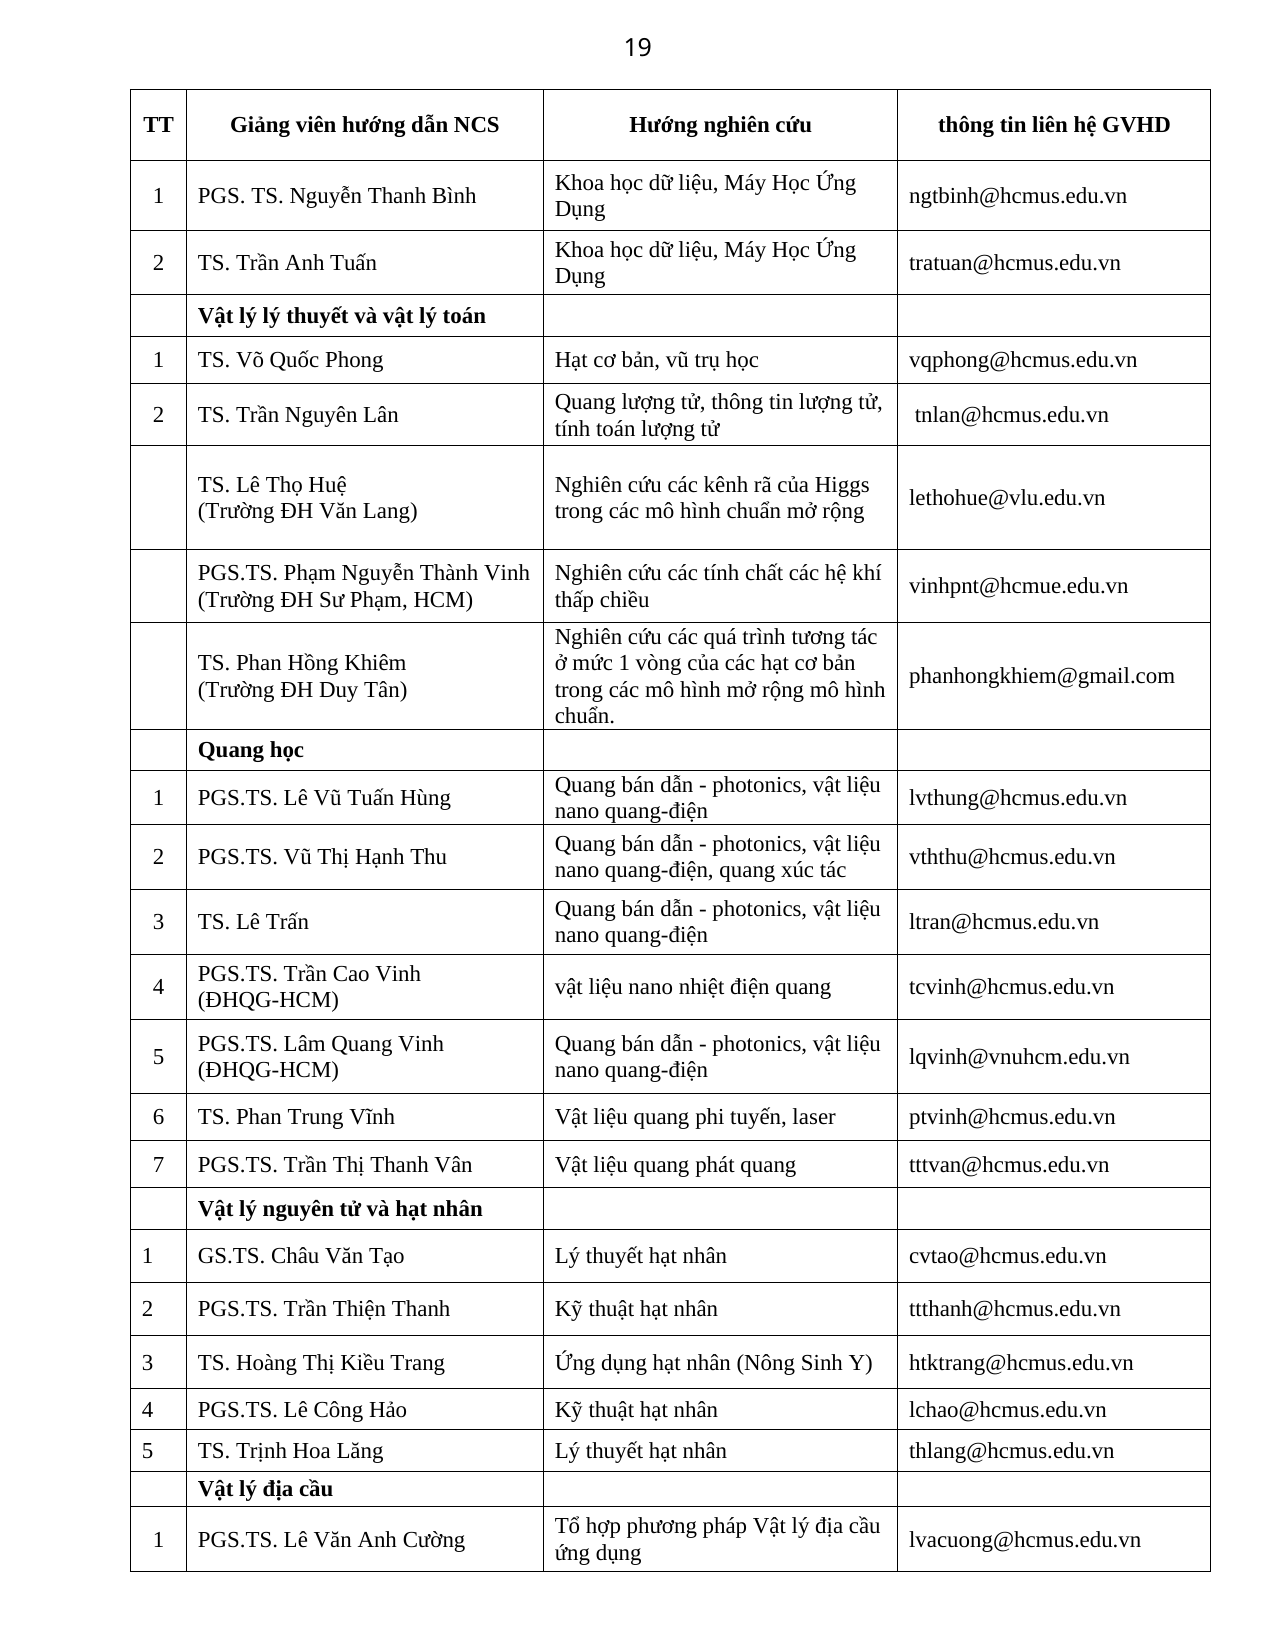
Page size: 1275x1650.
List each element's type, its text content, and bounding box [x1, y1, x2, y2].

table_cell Nghiên cứu các tính chất các hệ khí thấp chiều [544, 550, 897, 622]
table_cell 2 [131, 1283, 186, 1335]
table_cell PGS.TS. Trần Thiện Thanh [187, 1283, 543, 1335]
table_cell TS. Trịnh Hoa Lăng [187, 1430, 543, 1471]
table_cell cvtao@hcmus.edu.vn [898, 1230, 1210, 1282]
table_cell TS. Võ Quốc Phong [187, 337, 543, 383]
table_cell vinhpnt@hcmue.edu.vn [898, 550, 1210, 622]
table_cell Khoa học dữ liệu, Máy Học Ứng Dụng [544, 231, 897, 294]
table_cell PGS.TS. Lê Vũ Tuấn Hùng [187, 771, 543, 823]
table_cell Vật lý lý thuyết và vật lý toán [187, 295, 543, 336]
table_cell 5 [131, 1020, 186, 1092]
table_cell 1 [131, 771, 186, 823]
table_cell Quang bán dẫn - photonics, vật liệu nano quang-điện [544, 771, 897, 823]
table_cell ltran@hcmus.edu.vn [898, 890, 1210, 953]
table_cell tnlan@hcmus.edu.vn [898, 384, 1210, 445]
table_cell tratuan@hcmus.edu.vn [898, 231, 1210, 294]
table_cell TS. Hoàng Thị Kiều Trang [187, 1336, 543, 1388]
table_cell [898, 1472, 1210, 1506]
table_cell PGS.TS. Trần Thị Thanh Vân [187, 1141, 543, 1187]
table_cell Vật lý nguyên tử và hạt nhân [187, 1188, 543, 1228]
table_cell Tổ hợp phương pháp Vật lý địa cầu ứng dụng [544, 1507, 897, 1571]
table_cell [544, 730, 897, 770]
table_cell Nghiên cứu các quá trình tương tác ở mức 1 vòng của các hạt cơ bản trong các mô hình mở rộng mô hình chuẩn. [544, 623, 897, 728]
table_header Giảng viên hướng dẫn NCS [187, 90, 543, 159]
table_cell [131, 623, 186, 728]
table_cell [544, 1472, 897, 1506]
table_cell 1 [131, 161, 186, 230]
table_cell lvthung@hcmus.edu.vn [898, 771, 1210, 823]
table_cell TS. Phan Hồng Khiêm (Trường ĐH Duy Tân) [187, 623, 543, 728]
table_cell 6 [131, 1094, 186, 1140]
table_cell 7 [131, 1141, 186, 1187]
table_cell PGS.TS. Phạm Nguyễn Thành Vinh (Trường ĐH Sư Phạm, HCM) [187, 550, 543, 622]
table_cell ngtbinh@hcmus.edu.vn [898, 161, 1210, 230]
table_cell Vật lý địa cầu [187, 1472, 543, 1506]
table_cell Quang lượng tử, thông tin lượng tử, tính toán lượng tử [544, 384, 897, 445]
table_cell TS. Trần Nguyên Lân [187, 384, 543, 445]
table_cell 2 [131, 231, 186, 294]
table_cell [544, 1188, 897, 1228]
table_cell 2 [131, 384, 186, 445]
table_cell TS. Phan Trung Vĩnh [187, 1094, 543, 1140]
table_cell TS. Lê Trấn [187, 890, 543, 953]
table_header Hướng nghiên cứu [544, 90, 897, 159]
table_cell Vật liệu quang phát quang [544, 1141, 897, 1187]
table_cell Lý thuyết hạt nhân [544, 1430, 897, 1471]
table_cell 3 [131, 890, 186, 953]
table_cell [544, 295, 897, 336]
table_cell Kỹ thuật hạt nhân [544, 1283, 897, 1335]
table_cell phanhongkhiem@gmail.com [898, 623, 1210, 728]
table_cell lvacuong@hcmus.edu.vn [898, 1507, 1210, 1571]
table_cell 2 [131, 825, 186, 888]
table_cell PGS.TS. Lê Văn Anh Cường [187, 1507, 543, 1571]
table_cell lchao@hcmus.edu.vn [898, 1389, 1210, 1429]
table_cell Ứng dụng hạt nhân (Nông Sinh Y) [544, 1336, 897, 1388]
table_cell tttvan@hcmus.edu.vn [898, 1141, 1210, 1187]
table_cell ttthanh@hcmus.edu.vn [898, 1283, 1210, 1335]
table_cell htktrang@hcmus.edu.vn [898, 1336, 1210, 1388]
table_cell vththu@hcmus.edu.vn [898, 825, 1210, 888]
table_cell thlang@hcmus.edu.vn [898, 1430, 1210, 1471]
table_cell [898, 1188, 1210, 1228]
table_cell TS. Trần Anh Tuấn [187, 231, 543, 294]
table_cell PGS.TS. Lê Công Hảo [187, 1389, 543, 1429]
table_cell PGS.TS. Vũ Thị Hạnh Thu [187, 825, 543, 888]
table_cell Kỹ thuật hạt nhân [544, 1389, 897, 1429]
table_cell [131, 1188, 186, 1228]
table_cell Quang bán dẫn - photonics, vật liệu nano quang-điện [544, 890, 897, 953]
table_cell 3 [131, 1336, 186, 1388]
table_cell 1 [131, 337, 186, 383]
table_cell [131, 1472, 186, 1506]
table_cell PGS. TS. Nguyễn Thanh Bình [187, 161, 543, 230]
table_cell [131, 295, 186, 336]
table_cell PGS.TS. Trần Cao Vinh (ĐHQG-HCM) [187, 955, 543, 1018]
table_cell tcvinh@hcmus.edu.vn [898, 955, 1210, 1018]
table_cell [131, 550, 186, 622]
table_header TT [131, 90, 186, 159]
table_cell [898, 730, 1210, 770]
table_cell Quang bán dẫn - photonics, vật liệu nano quang-điện, quang xúc tác [544, 825, 897, 888]
table_cell vật liệu nano nhiệt điện quang [544, 955, 897, 1018]
table_cell Vật liệu quang phi tuyến, laser [544, 1094, 897, 1140]
table_cell 4 [131, 955, 186, 1018]
table_cell [131, 730, 186, 770]
table_cell 1 [131, 1507, 186, 1571]
table_cell ptvinh@hcmus.edu.vn [898, 1094, 1210, 1140]
table_cell TS. Lê Thọ Huệ (Trường ĐH Văn Lang) [187, 446, 543, 548]
table_cell Quang bán dẫn - photonics, vật liệu nano quang-điện [544, 1020, 897, 1092]
table_cell [898, 295, 1210, 336]
table_cell Nghiên cứu các kênh rã của Higgs trong các mô hình chuẩn mở rộng [544, 446, 897, 548]
table_cell 5 [131, 1430, 186, 1471]
table_cell Khoa học dữ liệu, Máy Học Ứng Dụng [544, 161, 897, 230]
table_cell lqvinh@vnuhcm.edu.vn [898, 1020, 1210, 1092]
table_cell GS.TS. Châu Văn Tạo [187, 1230, 543, 1282]
table_cell Hạt cơ bản, vũ trụ học [544, 337, 897, 383]
table_cell 1 [131, 1230, 186, 1282]
table_cell Lý thuyết hạt nhân [544, 1230, 897, 1282]
table_cell Quang học [187, 730, 543, 770]
table_cell 4 [131, 1389, 186, 1429]
table_cell [131, 446, 186, 548]
table_cell vqphong@hcmus.edu.vn [898, 337, 1210, 383]
table_header thông tin liên hệ GVHD [898, 90, 1210, 159]
table_cell PGS.TS. Lâm Quang Vinh (ĐHQG-HCM) [187, 1020, 543, 1092]
table_cell lethohue@vlu.edu.vn [898, 446, 1210, 548]
